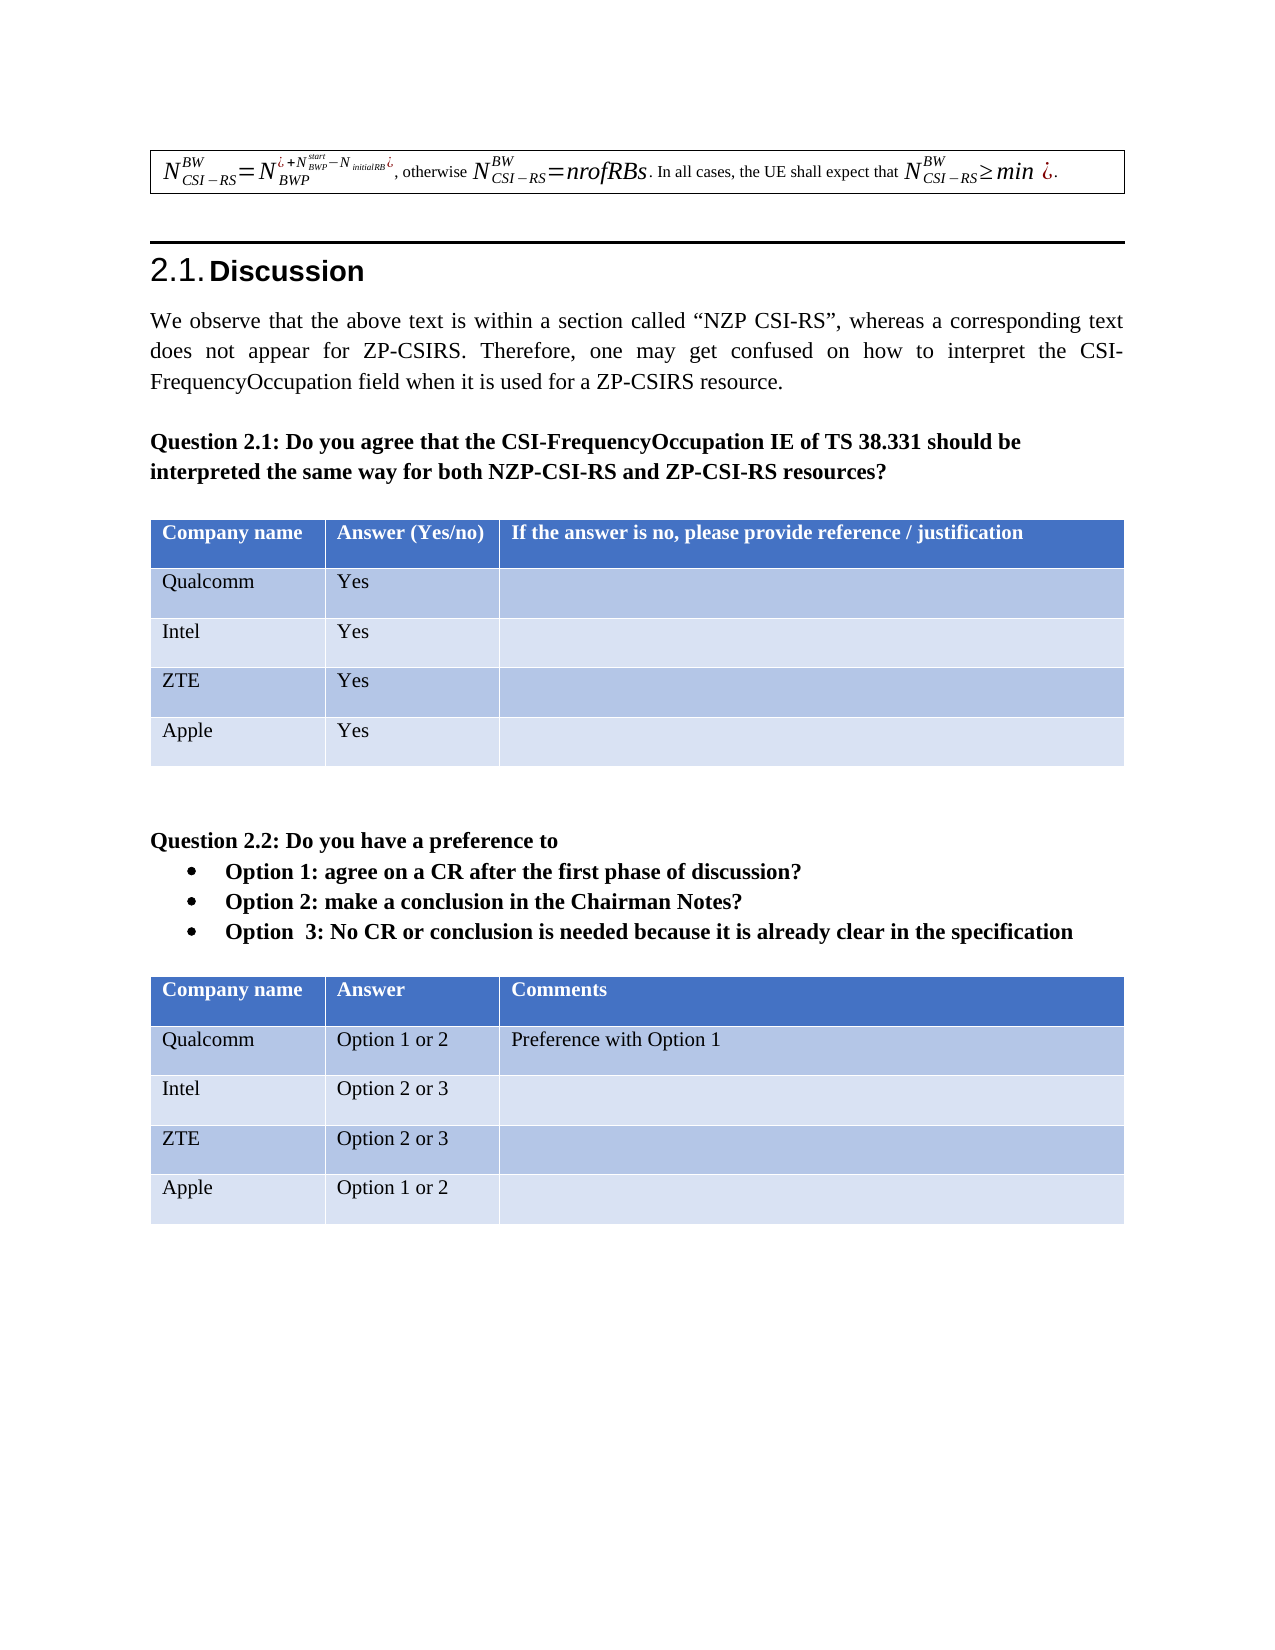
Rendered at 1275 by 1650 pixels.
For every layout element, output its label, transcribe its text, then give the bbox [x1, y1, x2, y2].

table_cell Yes [326, 569, 499, 618]
table_cell Option 2 or 3 [326, 1076, 499, 1124]
table_cell [500, 1076, 1124, 1124]
table_cell ZTE [151, 1126, 325, 1174]
list Option 1: agree on a CR after the first phase of discussion? [187, 858, 1125, 884]
list Option 3: No CR or conclusion is needed because it is already clear in the specification [187, 918, 1125, 944]
table_cell [500, 1175, 1124, 1223]
table_cell Option 2 or 3 [326, 1126, 499, 1174]
table_cell [500, 1126, 1124, 1174]
table_header Company name [151, 977, 325, 1026]
text Question 2.1: Do you agree that the CSI-FrequencyOccupation IE of TS 38.331 should be interpreted the same way for both NZP-CSI-RS and ZP-CSI-RS resources? [150, 428, 1125, 485]
table_cell Option 1 or 2 [326, 1175, 499, 1223]
table_header If the answer is no, please provide reference / justification [500, 520, 1124, 568]
table_cell Yes [326, 619, 499, 667]
table_cell [500, 718, 1124, 766]
table_cell Apple [151, 718, 325, 766]
table_header Answer [326, 977, 499, 1026]
table_cell Intel [151, 1076, 325, 1124]
table_cell Yes [326, 718, 499, 766]
table_cell Option 1 or 2 [326, 1027, 499, 1075]
table_header Answer (Yes/no) [326, 520, 499, 568]
table_header Company name [151, 520, 325, 568]
list Option 2: make a conclusion in the Chairman Notes? [187, 888, 1125, 914]
table_cell [500, 668, 1124, 717]
table_cell Qualcomm [151, 1027, 325, 1075]
text We observe that the above text is within a section called “NZP CSI-RS”, whereas a corresponding text does not appear for ZP-CSIRS. Therefore, one may get confused on how to interpret the CSI-FrequencyOccupation field when it is used for a ZP-CSIRS resource. [150, 307, 1125, 394]
table_cell Qualcomm [151, 569, 325, 618]
table_cell Apple [151, 1175, 325, 1223]
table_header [151, 151, 1124, 193]
table_cell [500, 619, 1124, 667]
table_cell Intel [151, 619, 325, 667]
table_cell ZTE [151, 668, 325, 717]
table_cell [500, 569, 1124, 618]
table_header Comments [500, 977, 1124, 1026]
subtitle Discussion [150, 244, 1125, 288]
table_cell Preference with Option 1 [500, 1027, 1124, 1075]
text Question 2.2: Do you have a preference to [150, 828, 1125, 854]
table_cell Yes [326, 668, 499, 717]
